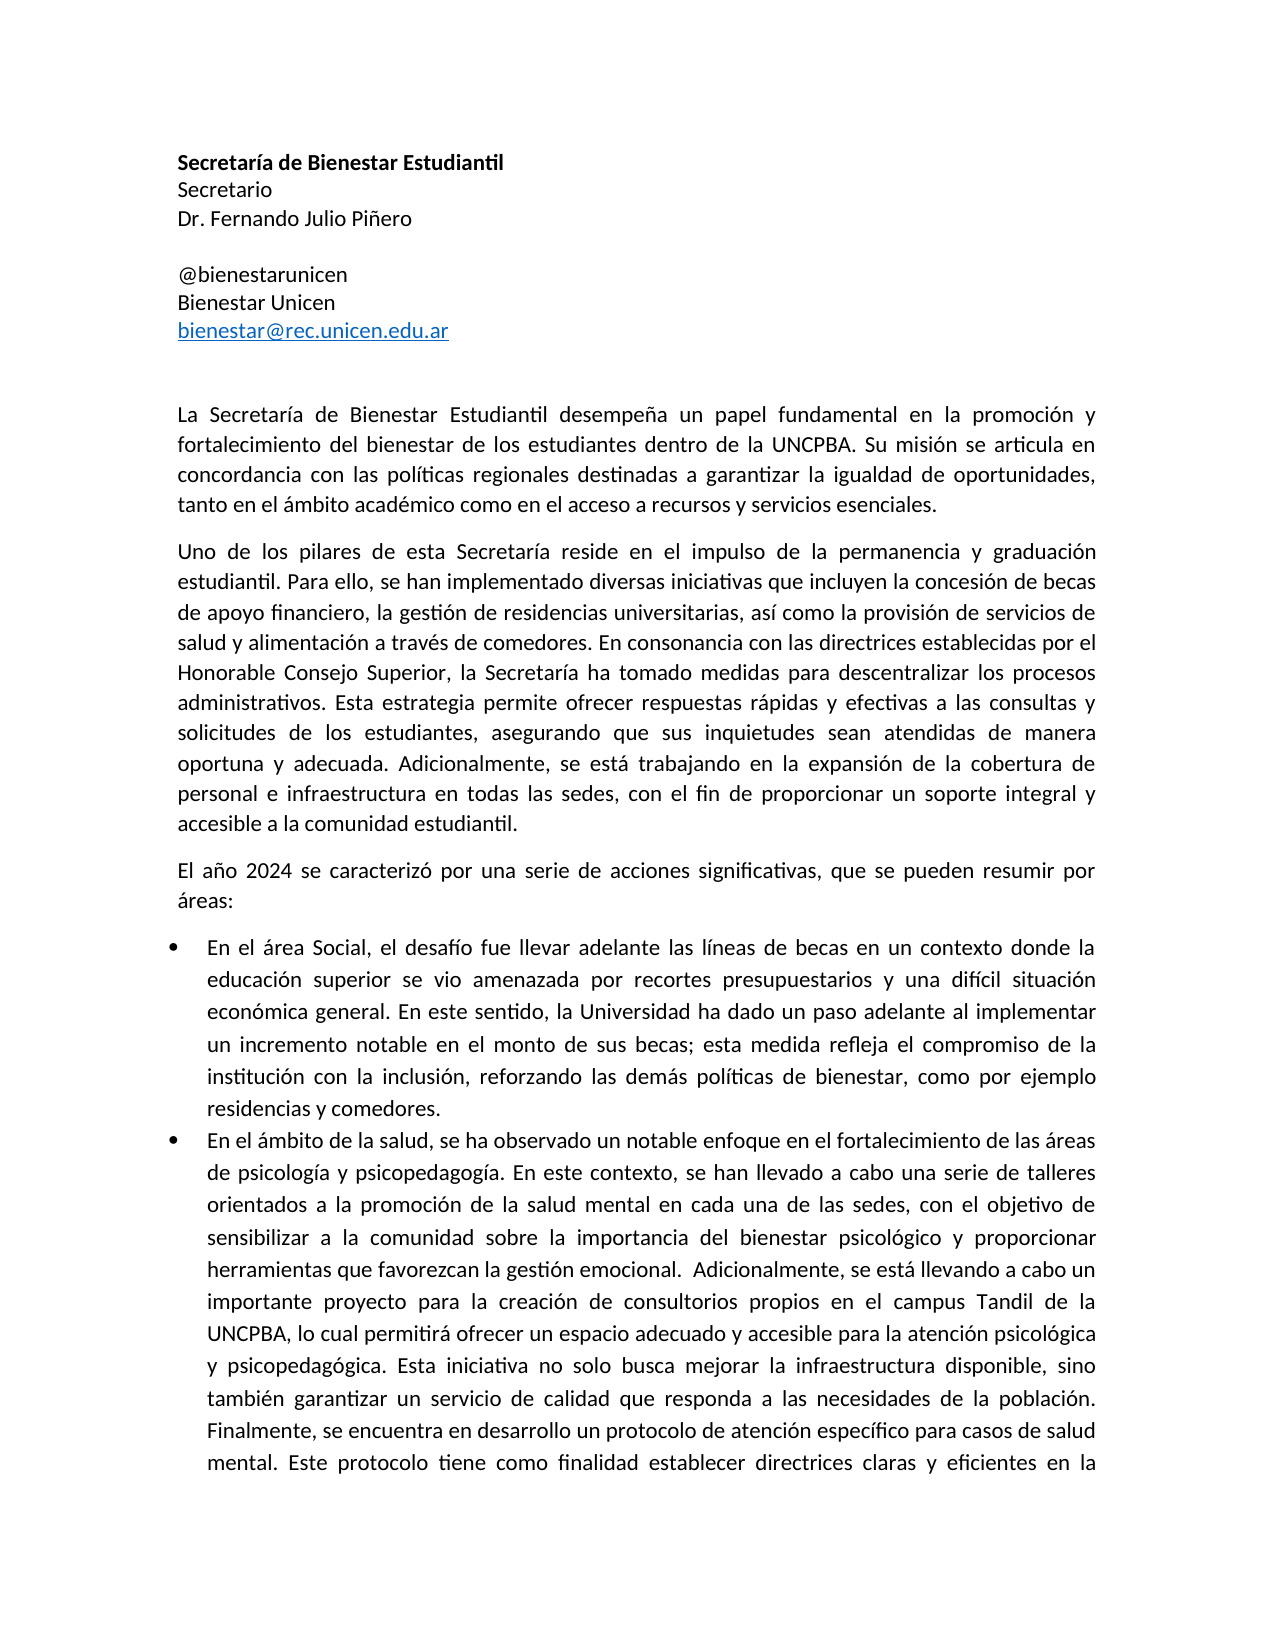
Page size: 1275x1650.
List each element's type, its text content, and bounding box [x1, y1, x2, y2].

text bienestar@rec.unicen.edu.ar [177, 316, 1098, 344]
text Bienestar Unicen [177, 288, 1098, 316]
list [169, 1126, 1098, 1476]
text Secretario [177, 176, 1098, 204]
text @bienestarunicen [177, 260, 1098, 288]
text Dr. Fernando Julio Piñero [177, 204, 1098, 232]
list En el área Social, el desafío fue llevar adelante las líneas de becas en un contexto donde la educación superior se vio amenazada por recortes presupuestarios y una difícil situación económica general. En este sentido, la Universidad ha dado un paso adelante al implementar un incremento notable en el monto de sus becas; esta medida refleja el compromiso de la institución con la inclusión, reforzando las demás políticas de bienestar, como por ejemplo residencias y comedores. [169, 933, 1098, 1122]
text El año 2024 se caracterizó por una serie de acciones significativas, que se pueden resumir por áreas: [177, 856, 1098, 914]
text Secretaría de Bienestar Estudiantil [177, 148, 1098, 176]
text La Secretaría de Bienestar Estudiantil desempeña un papel fundamental en la promoción y fortalecimiento del bienestar de los estudiantes dentro de la UNCPBA. Su misión se articula en concordancia con las políticas regionales destinadas a garantizar la igualdad de oportunidades, tanto en el ámbito académico como en el acceso a recursos y servicios esenciales. [177, 400, 1098, 518]
text Uno de los pilares de esta Secretaría reside en el impulso de la permanencia y graduación estudiantil. Para ello, se han implementado diversas iniciativas que incluyen la concesión de becas de apoyo financiero, la gestión de residencias universitarias, así como la provisión de servicios de salud y alimentación a través de comedores. En consonancia con las directrices establecidas por el Honorable Consejo Superior, la Secretaría ha tomado medidas para descentralizar los procesos administrativos. Esta estrategia permite ofrecer respuestas rápidas y efectivas a las consultas y solicitudes de los estudiantes, asegurando que sus inquietudes sean atendidas de manera oportuna y adecuada. Adicionalmente, se está trabajando en la expansión de la cobertura de personal e infraestructura en todas las sedes, con el fin de proporcionar un soporte integral y accesible a la comunidad estudiantil. [177, 537, 1098, 837]
